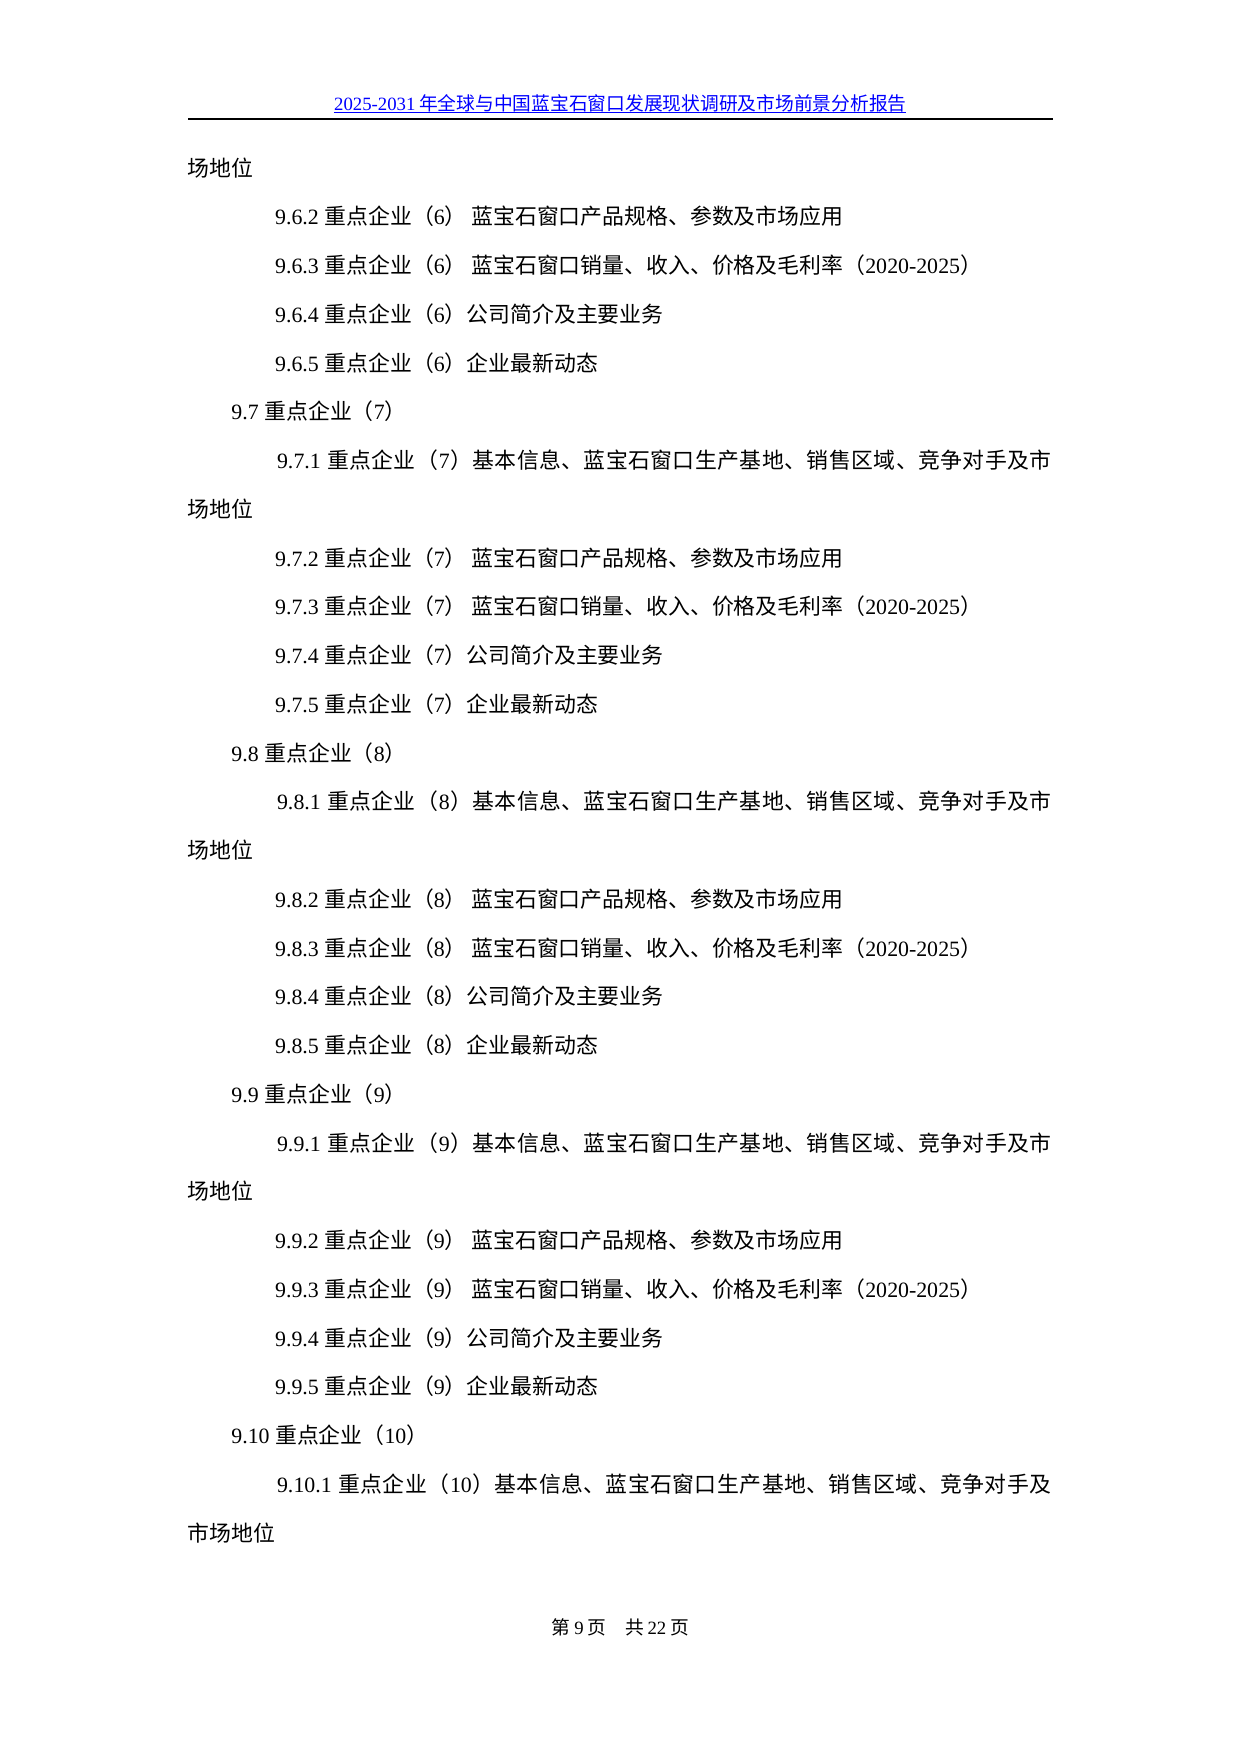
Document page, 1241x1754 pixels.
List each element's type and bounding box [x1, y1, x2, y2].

text [187, 150, 1053, 1548]
